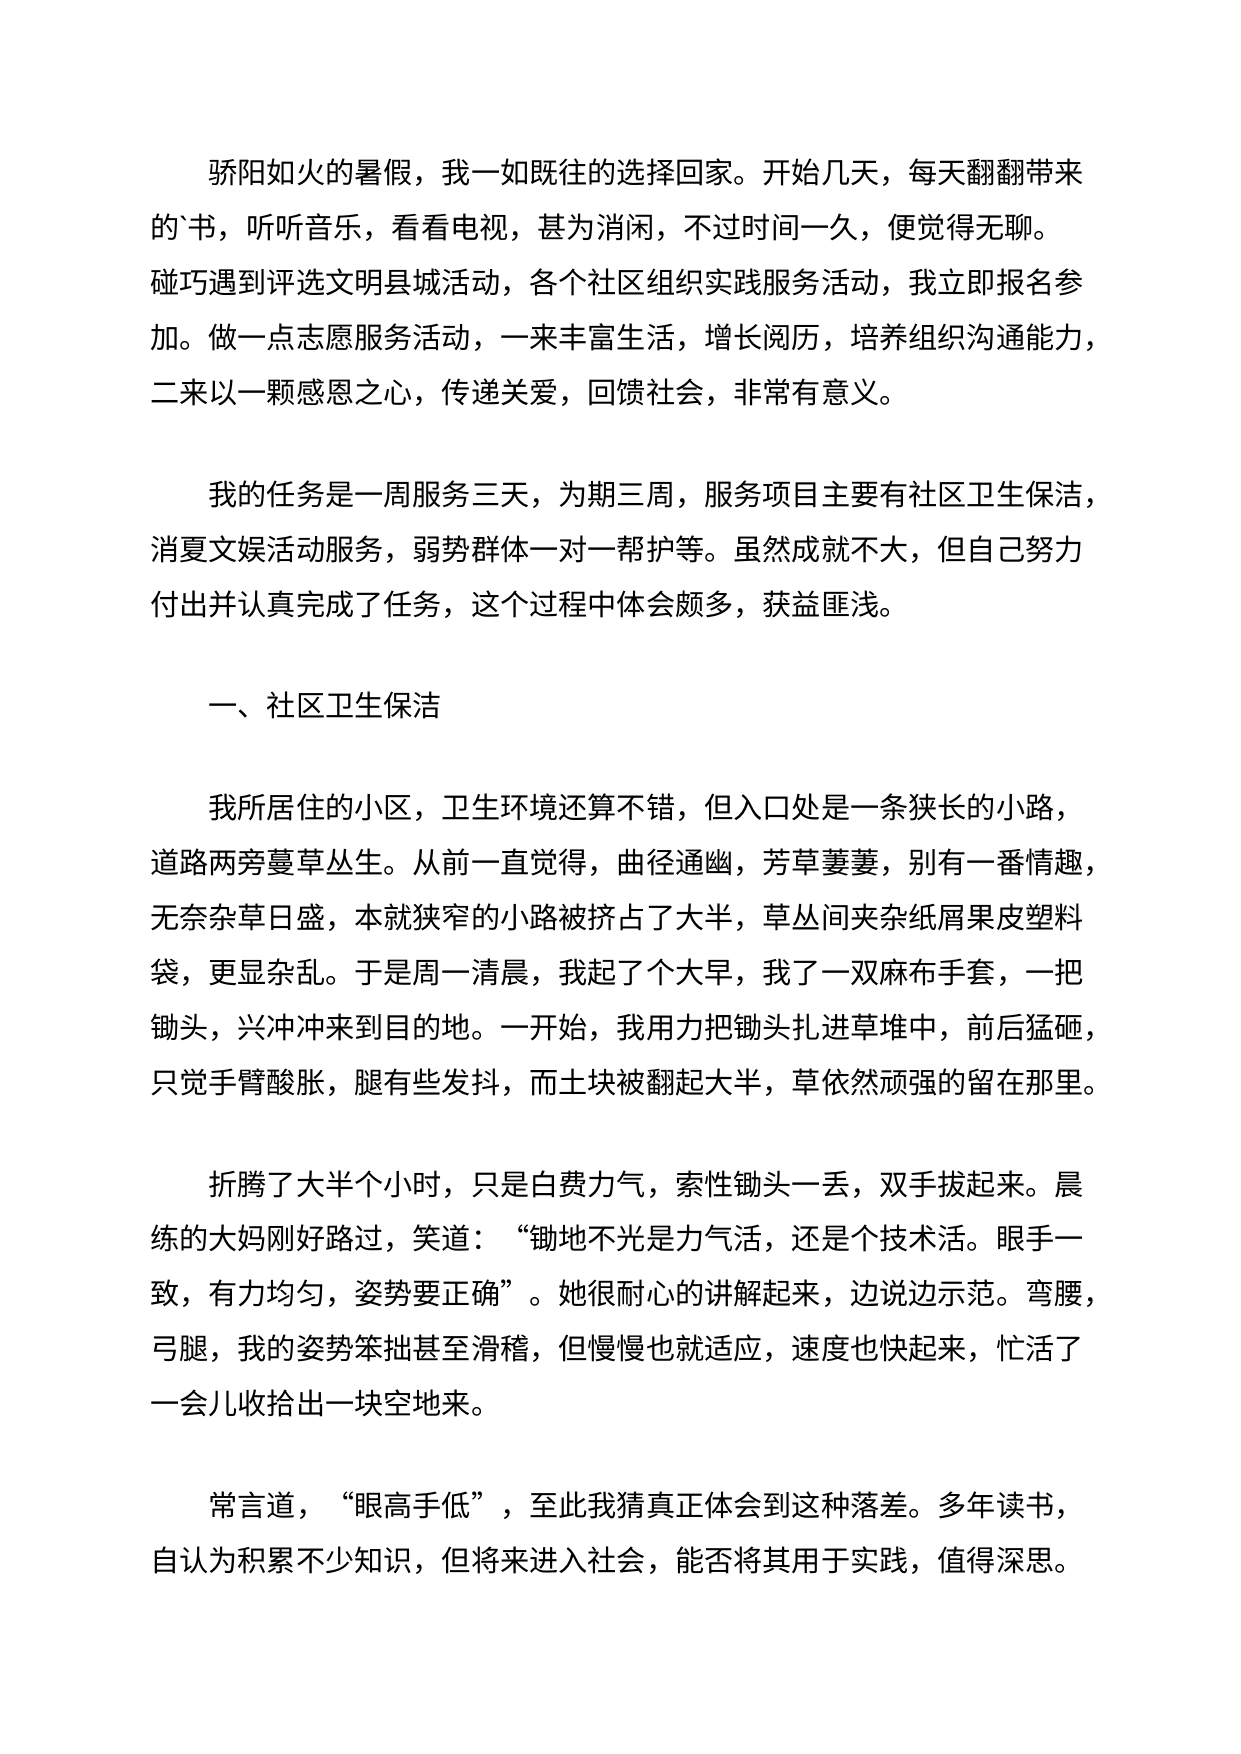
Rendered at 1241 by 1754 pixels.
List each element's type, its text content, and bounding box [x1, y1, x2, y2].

text 我的任务是一周服务三天，为期三周，服务项目主要有社区卫生保洁，消夏文娱活动服务，弱势群体一对一帮护等。虽然成就不大，但自己努力付出并认真完成了任务，这个过程中体会颇多，获益匪浅。 [150, 471, 1090, 623]
text 骄阳如火的暑假，我一如既往的选择回家。开始几天，每天翻翻带来的`书，听听音乐，看看电视，甚为消闲，不过时间一久，便觉得无聊。碰巧遇到评选文明县城活动，各个社区组织实践服务活动，我立即报名参加。做一点志愿服务活动，一来丰富生活，增长阅历，培养组织沟通能力，二来以一颗感恩之心，传递关爱，回馈社会，非常有意义。 [150, 150, 1090, 412]
text 折腾了大半个小时，只是白费力气，索性锄头一丢，双手拔起来。晨练的大妈刚好路过，笑道：“锄地不光是力气活，还是个技术活。眼手一致，有力均匀，姿势要正确”。她很耐心的讲解起来，边说边示范。弯腰，弓腿，我的姿势笨拙甚至滑稽，但慢慢也就适应，速度也快起来，忙活了一会儿收拾出一块空地来。 [150, 1161, 1090, 1423]
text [150, 1482, 1090, 1579]
text 一、社区卫生保洁 [150, 683, 1090, 725]
text 我所居住的小区，卫生环境还算不错，但入口处是一条狭长的小路，道路两旁蔓草丛生。从前一直觉得，曲径通幽，芳草萋萋，别有一番情趣，无奈杂草日盛，本就狭窄的小路被挤占了大半，草丛间夹杂纸屑果皮塑料袋，更显杂乱。于是周一清晨，我起了个大早，我了一双麻布手套，一把锄头，兴冲冲来到目的地。一开始，我用力把锄头扎进草堆中，前后猛砸，只觉手臂酸胀，腿有些发抖，而土块被翻起大半，草依然顽强的留在那里。 [150, 785, 1090, 1102]
